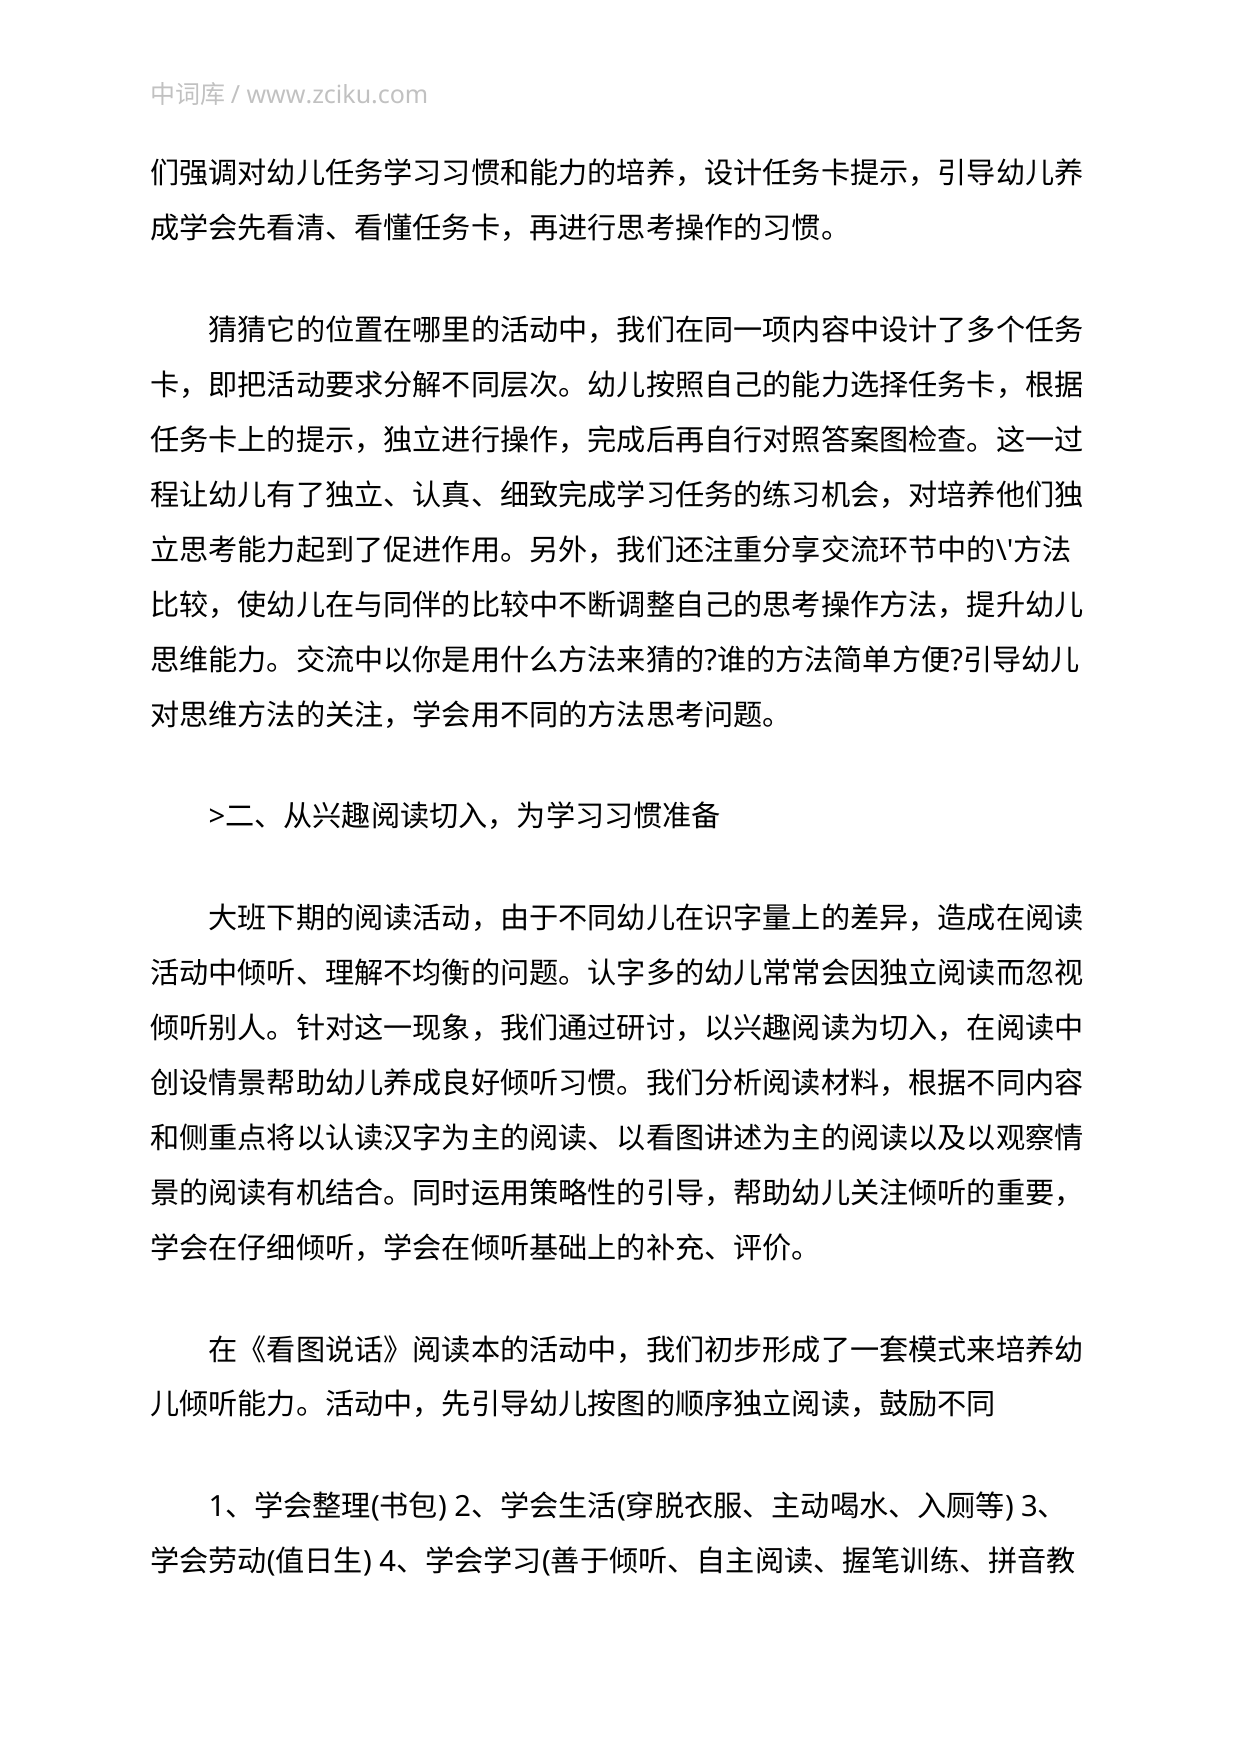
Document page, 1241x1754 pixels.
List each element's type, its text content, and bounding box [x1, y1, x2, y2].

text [150, 1483, 1090, 1580]
text >二、从兴趣阅读切入，为学习习惯准备 [150, 793, 1090, 835]
text 大班下期的阅读活动，由于不同幼儿在识字量上的差异，造成在阅读活动中倾听、理解不均衡的问题。认字多的幼儿常常会因独立阅读而忽视倾听别人。针对这一现象，我们通过研讨，以兴趣阅读为切入，在阅读中创设情景帮助幼儿养成良好倾听习惯。我们分析阅读材料，根据不同内容和侧重点将以认读汉字为主的阅读、以看图讲述为主的阅读以及以观察情景的阅读有机结合。同时运用策略性的引导，帮助幼儿关注倾听的重要，学会在仔细倾听，学会在倾听基础上的补充、评价。 [150, 895, 1090, 1267]
text 在《看图说话》阅读本的活动中，我们初步形成了一套模式来培养幼儿倾听能力。活动中，先引导幼儿按图的顺序独立阅读，鼓励不同 [150, 1326, 1090, 1423]
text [150, 150, 1090, 247]
text 猜猜它的位置在哪里的活动中，我们在同一项内容中设计了多个任务卡，即把活动要求分解不同层次。幼儿按照自己的能力选择任务卡，根据任务卡上的提示，独立进行操作，完成后再自行对照答案图检查。这一过程让幼儿有了独立、认真、细致完成学习任务的练习机会，对培养他们独立思考能力起到了促进作用。另外，我们还注重分享交流环节中的\'方法比较，使幼儿在与同伴的比较中不断调整自己的思考操作方法，提升幼儿思维能力。交流中以你是用什么方法来猜的?谁的方法简单方便?引导幼儿对思维方法的关注，学会用不同的方法思考问题。 [150, 307, 1090, 733]
